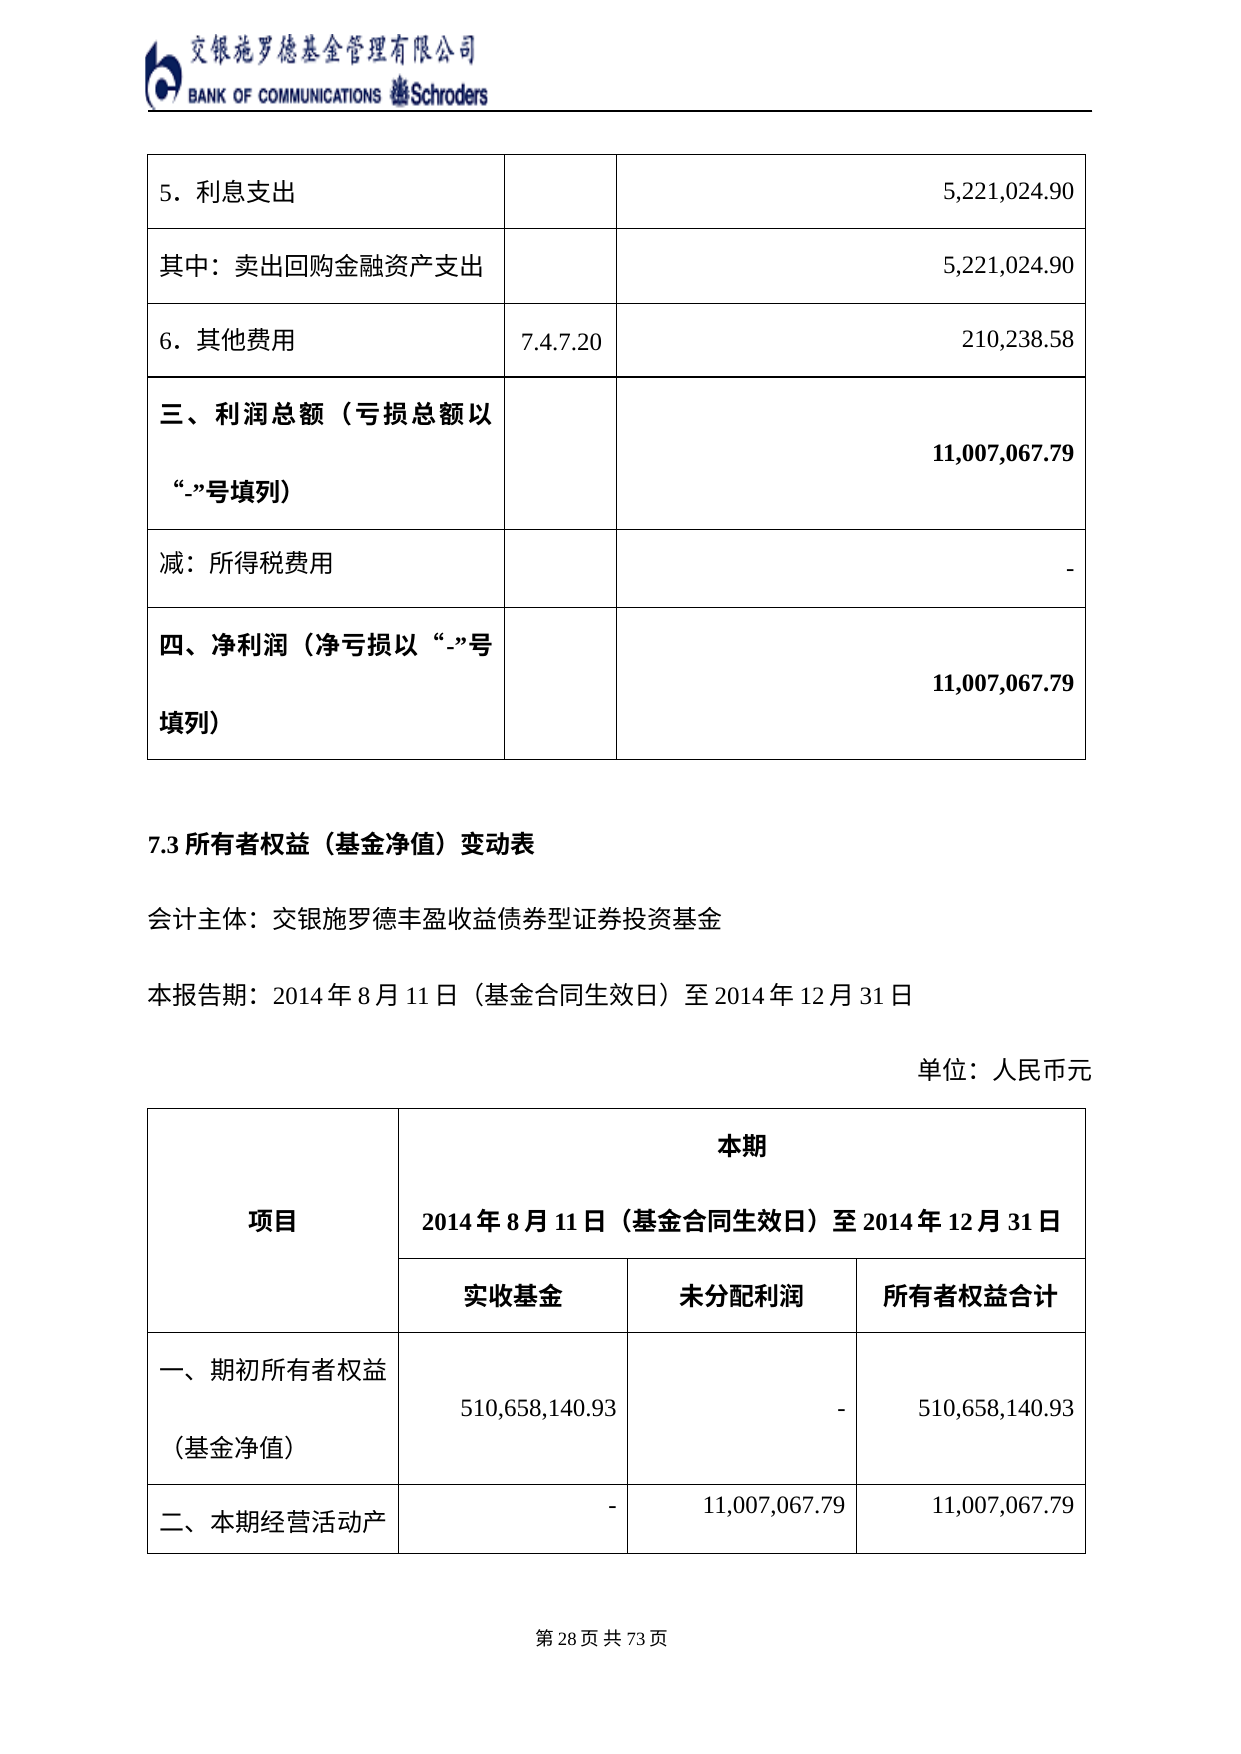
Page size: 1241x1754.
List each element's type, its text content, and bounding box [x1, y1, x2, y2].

table_cell [505, 530, 616, 607]
table_cell 所有者权益合计 [857, 1259, 1085, 1332]
subtitle 7.3 所有者权益（基金净值）变动表 [148, 810, 1092, 875]
table_cell 一、期初所有者权益（基金净值） [148, 1333, 398, 1484]
table_cell 6．其他费用 [148, 304, 504, 376]
table_cell 11,007,067.79 [617, 378, 1085, 528]
table_cell 11,007,067.79 [617, 608, 1085, 759]
table_cell [505, 378, 616, 528]
table_cell 5,221,024.90 [617, 229, 1085, 302]
table_cell - [628, 1333, 856, 1484]
table_cell 其中：卖出回购金融资产支出 [148, 229, 504, 302]
text 本报告期：2014年8月11日（基金合同生效日）至2014年12月31日 [148, 961, 1092, 1026]
table_cell 四、净利润（净亏损以“-”号填列） [148, 608, 504, 759]
table_cell 减：所得税费用 [148, 530, 504, 607]
table_cell 11,007,067.79 [857, 1485, 1085, 1553]
table_cell [505, 229, 616, 302]
table_cell 210,238.58 [617, 304, 1085, 376]
table_cell - [399, 1485, 627, 1553]
table_cell 510,658,140.93 [399, 1333, 627, 1484]
table_cell [505, 155, 616, 228]
table_header 项目 [148, 1109, 398, 1332]
table_cell 5,221,024.90 [617, 155, 1085, 228]
table_cell [505, 608, 616, 759]
picture [145, 34, 488, 110]
table_cell 5．利息支出 [148, 155, 504, 228]
table_header 本期 2014年8月11日（基金合同生效日）至2014年12月31日 [399, 1109, 1085, 1258]
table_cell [148, 1485, 398, 1553]
table_cell 7.4.7.20 [505, 304, 616, 376]
table_cell 三、利润总额（亏损总额以“-”号填列） [148, 378, 504, 528]
table_cell 510,658,140.93 [857, 1333, 1085, 1484]
table_cell 实收基金 [399, 1259, 627, 1332]
text 会计主体：交银施罗德丰盈收益债券型证券投资基金 [148, 886, 1092, 951]
table_cell - [617, 530, 1085, 607]
table_cell 未分配利润 [628, 1259, 856, 1332]
text 单位：人民币元 [149, 1036, 1092, 1101]
table_cell 11,007,067.79 [628, 1485, 856, 1553]
